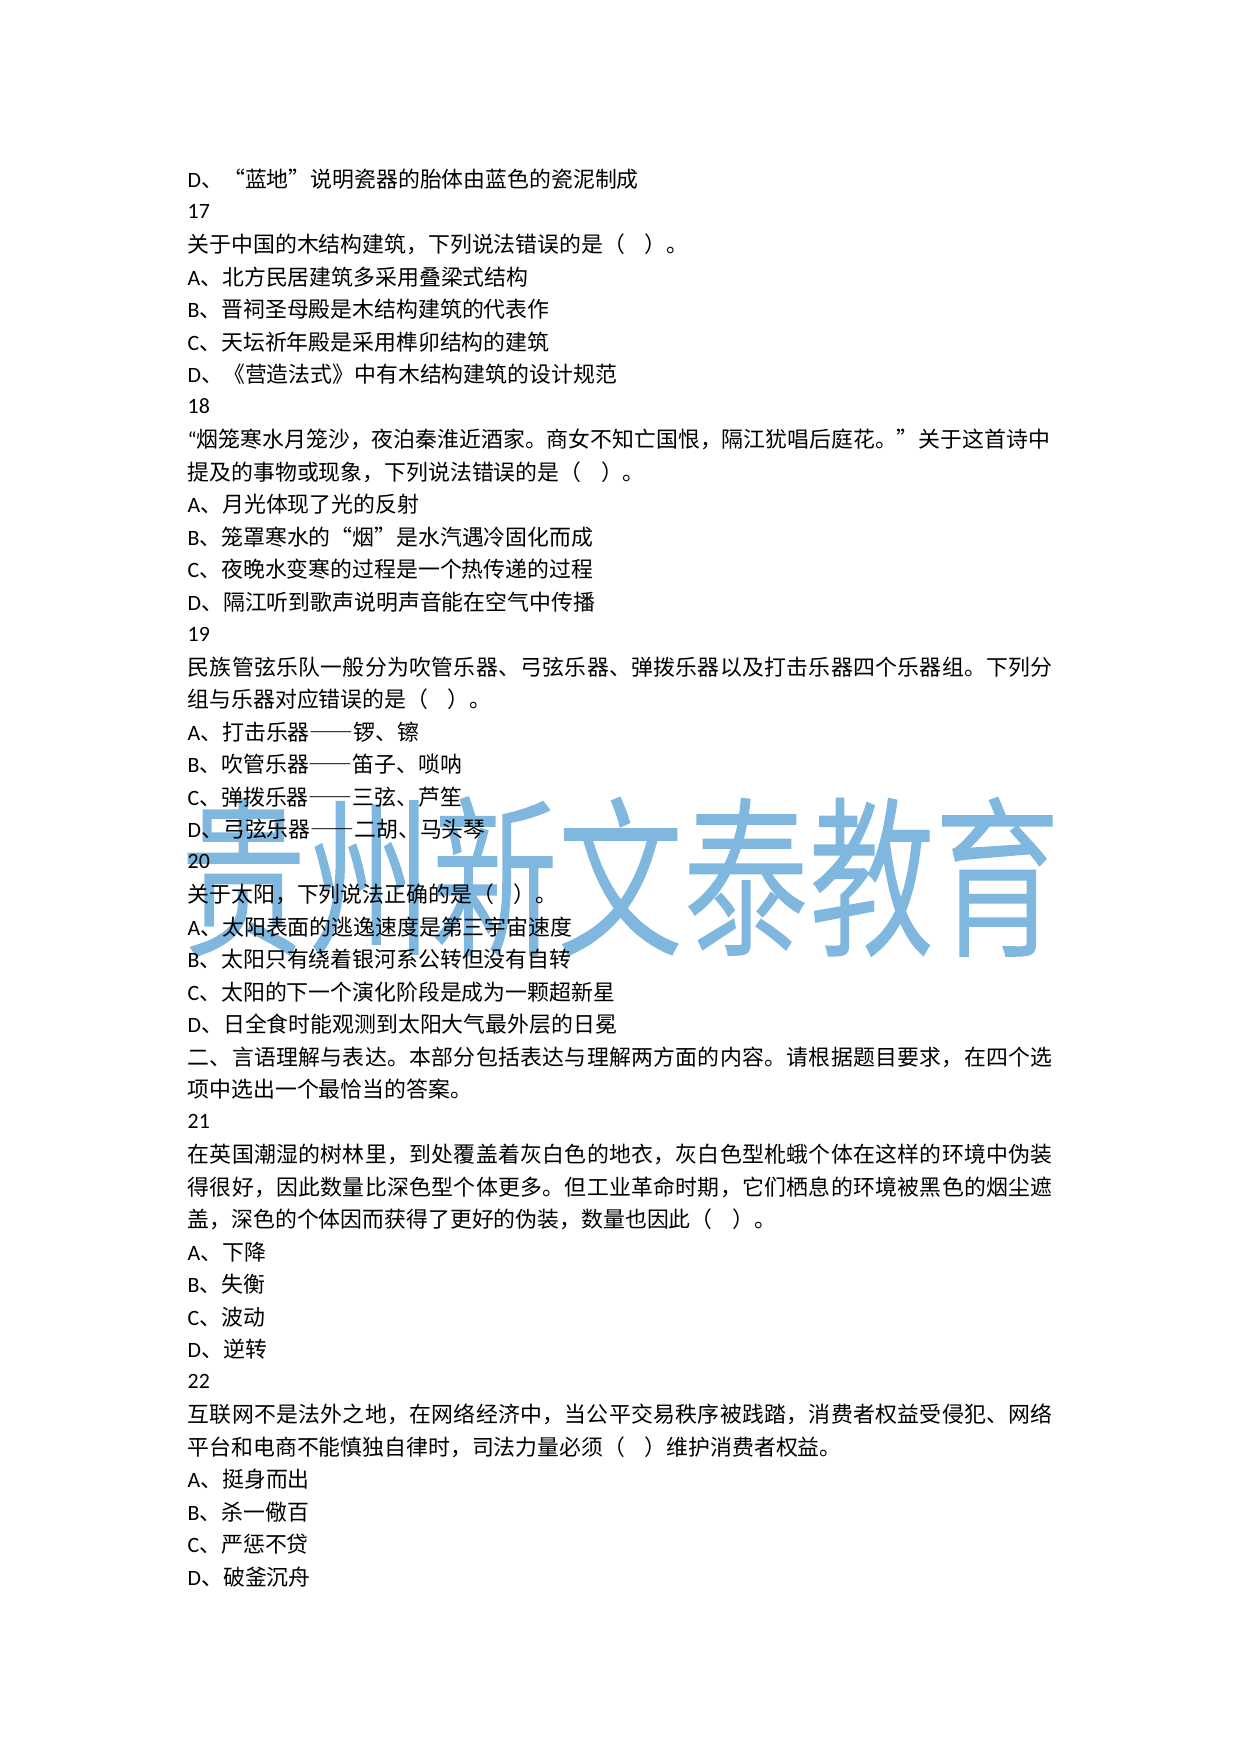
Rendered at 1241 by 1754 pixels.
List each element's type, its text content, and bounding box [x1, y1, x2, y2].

text A、太阳表面的逃逸速度是第三宇宙速度 [187, 909, 1053, 942]
text D、逆转 [187, 1332, 1053, 1364]
text 18 [187, 389, 1053, 422]
text B、笼罩寒水的“烟”是水汽遇冷固化而成 [187, 519, 1053, 552]
text A、打击乐器——锣、镲 [187, 714, 1053, 747]
text C、太阳的下一个演化阶段是成为一颗超新星 [187, 974, 1053, 1007]
text 二、言语理解与表达。本部分包括表达与理解两方面的内容。请根据题目要求，在四个选项中选出一个最恰当的答案。 [187, 1039, 1053, 1104]
text 22 [187, 1364, 1053, 1397]
text B、失衡 [187, 1267, 1053, 1299]
text 在英国潮湿的树林里，到处覆盖着灰白色的地衣，灰白色型杹蛾个体在这样的环境中伪装得很好，因此数量比深色型个体更多。但工业革命时期，它们栖息的环境被黑色的烟尘遮盖，深色的个体因而获得了更好的伪装，数量也因此（ ）。 [187, 1137, 1053, 1234]
text C、弹拨乐器——三弦、芦笙 [187, 779, 1053, 812]
text C、波动 [187, 1299, 1053, 1332]
text B、晋祠圣母殿是木结构建筑的代表作 [187, 292, 1053, 324]
text 17 [187, 194, 1053, 227]
text D、弓弦乐器——二胡、马头琴 [187, 812, 1053, 844]
text A、下降 [187, 1234, 1053, 1267]
text 关于中国的木结构建筑，下列说法错误的是（ ）。 [187, 227, 1053, 259]
text A、挺身而出 [187, 1462, 1053, 1494]
text 互联网不是法外之地，在网络经济中，当公平交易秩序被践踏，消费者权益受侵犯、网络平台和电商不能慎独自律时，司法力量必须（ ）维护消费者权益。 [187, 1397, 1053, 1462]
text D、隔江听到歌声说明声音能在空气中传播 [187, 584, 1053, 617]
text 21 [187, 1104, 1053, 1137]
text B、太阳只有绕着银河系公转但没有自转 [187, 942, 1053, 974]
text 关于太阳，下列说法正确的是（ ）。 [187, 877, 1053, 909]
text 民族管弦乐队一般分为吹管乐器、弓弦乐器、弹拨乐器以及打击乐器四个乐器组。下列分组与乐器对应错误的是（ ）。 [187, 649, 1053, 714]
text C、天坛祈年殿是采用榫卯结构的建筑 [187, 324, 1053, 357]
text D、“蓝地”说明瓷器的胎体由蓝色的瓷泥制成 [187, 162, 1053, 194]
text D、破釜沉舟 [187, 1559, 1053, 1592]
text A、月光体现了光的反射 [187, 487, 1053, 519]
text 19 [187, 617, 1053, 649]
text D、《营造法式》中有木结构建筑的设计规范 [187, 357, 1053, 389]
text “烟笼寒水月笼沙，夜泊秦淮近酒家。商女不知亡国恨，隔江犹唱后庭花。”关于这首诗中提及的事物或现象，下列说法错误的是（ ）。 [187, 422, 1053, 487]
text A、北方民居建筑多采用叠梁式结构 [187, 259, 1053, 292]
text B、吹管乐器——笛子、唢呐 [187, 747, 1053, 779]
text B、杀一儆百 [187, 1494, 1053, 1527]
text C、严惩不贷 [187, 1527, 1053, 1559]
text 20 [187, 844, 1053, 877]
text C、夜晚水变寒的过程是一个热传递的过程 [187, 552, 1053, 584]
text D、日全食时能观测到太阳大气最外层的日冕 [187, 1007, 1053, 1039]
